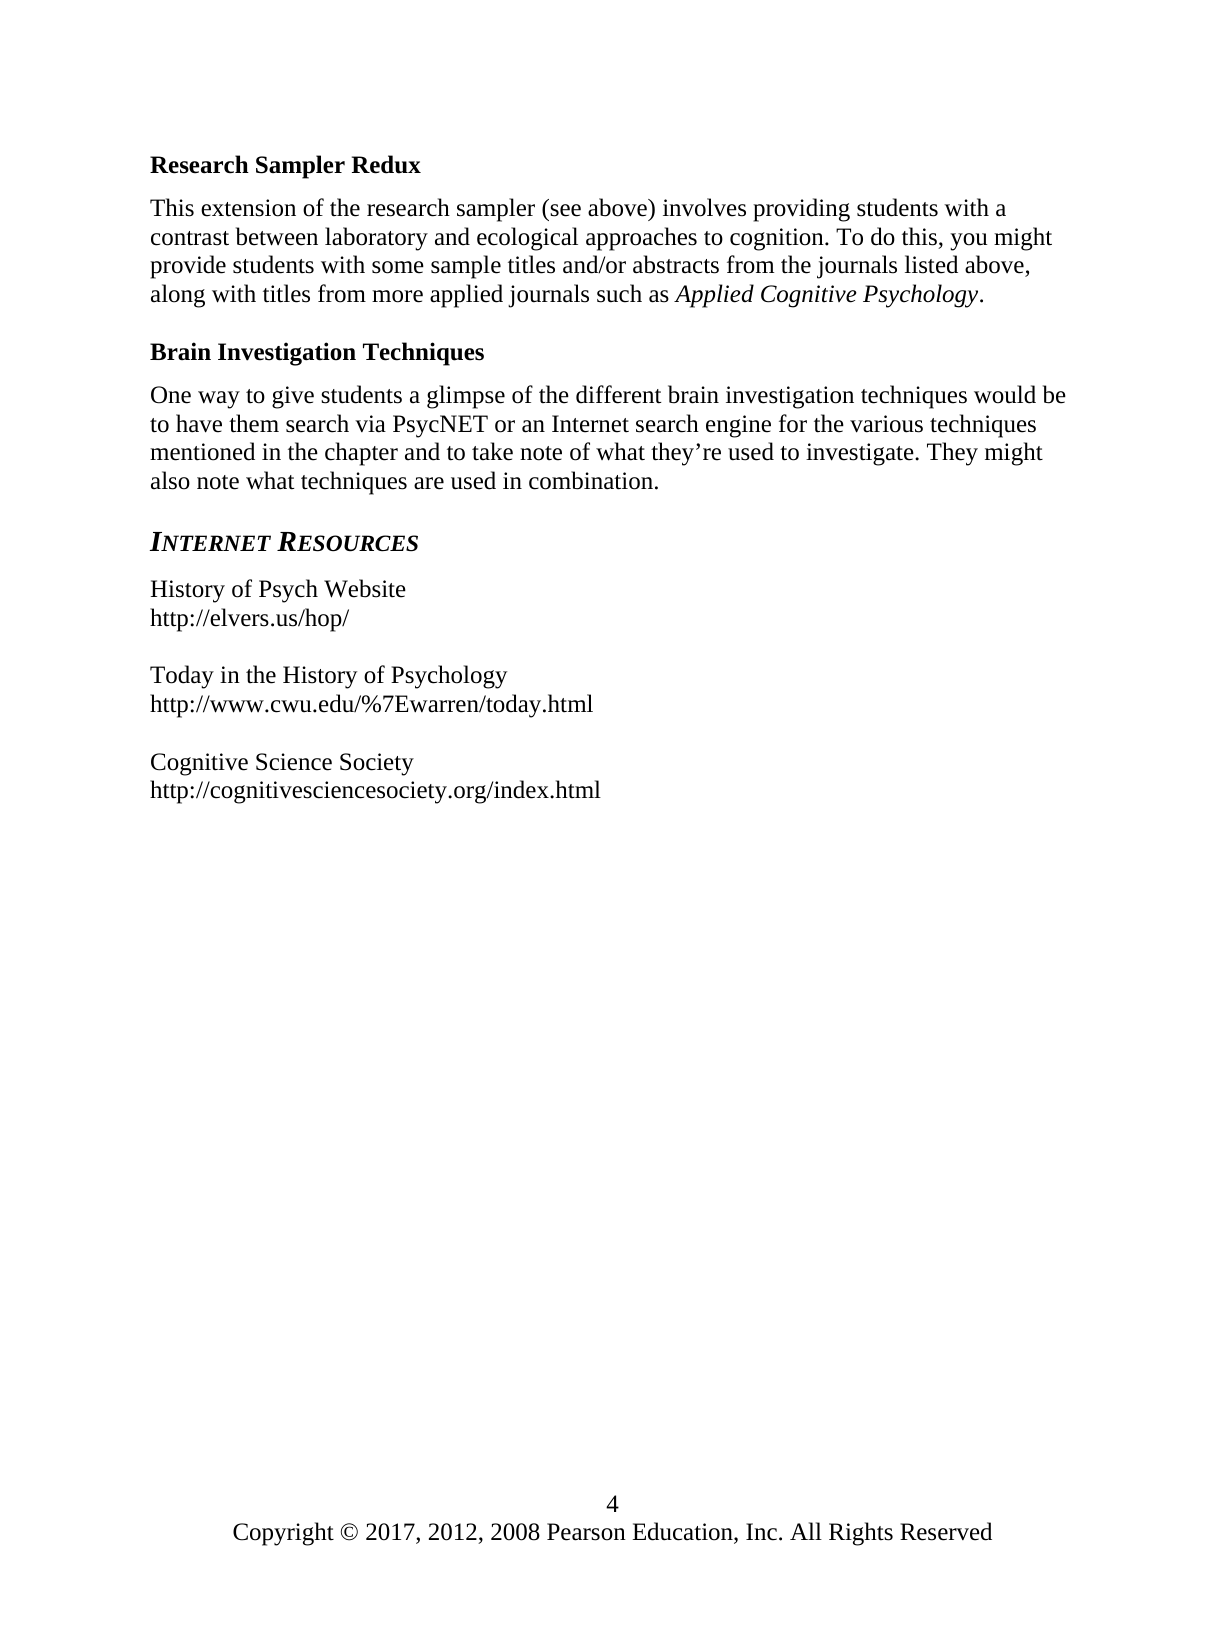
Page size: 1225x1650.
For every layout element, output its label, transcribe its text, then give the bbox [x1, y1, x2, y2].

text Cognitive Science Society [150, 747, 1075, 775]
text http://www.cwu.edu/%7Ewarren/today.html [150, 689, 1075, 718]
text This extension of the research sampler (see above) involves providing students with a contrast between laboratory and ecological approaches to cognition. To do this, you might provide students with some sample titles and/or abstracts from the journals listed above, along with titles from more applied journals such as Applied Cognitive Psychology. [150, 193, 1075, 308]
text http://elvers.us/hop/ [150, 603, 1075, 632]
text One way to give students a glimpse of the different brain investigation techniques would be to have them search via PsycNET or an Internet search engine for the various techniques mentioned in the chapter and to take note of what they’re used to investigate. They might also note what techniques are used in combination. [150, 380, 1075, 495]
text Today in the History of Psychology [150, 660, 1075, 689]
text http://cognitivesciencesociety.org/index.html [150, 775, 1075, 804]
text Internet Resources [150, 524, 1075, 557]
text History of Psych Website [150, 574, 1075, 603]
text Brain Investigation Techniques [150, 337, 1075, 366]
text Research Sampler Redux [150, 150, 1075, 179]
